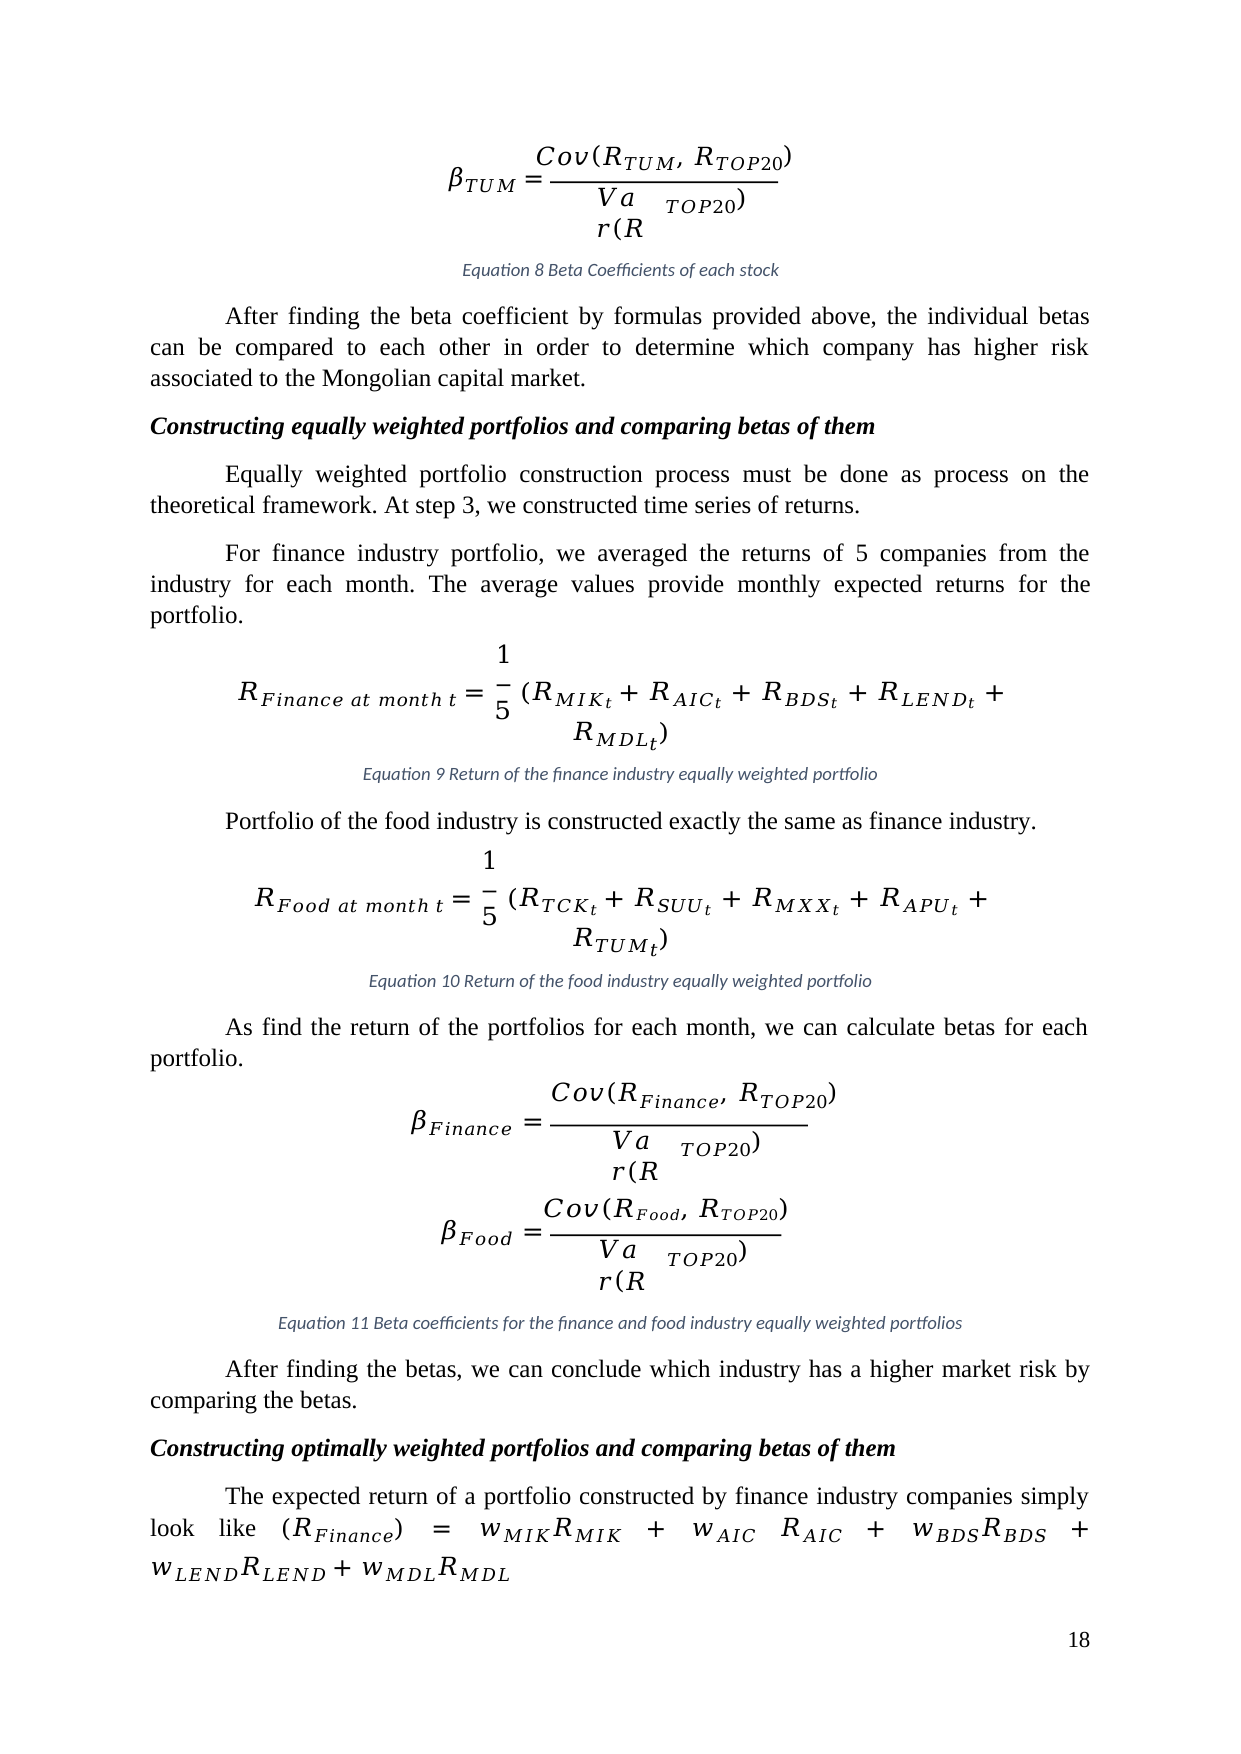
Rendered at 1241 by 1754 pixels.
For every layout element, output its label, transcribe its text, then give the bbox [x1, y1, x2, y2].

text Equation 10 Return of the food industry equally weighted portfolio [368, 969, 873, 992]
text 𝑉𝑎𝑟(𝑅 [611, 1127, 679, 1186]
text Equation 9 Return of the finance industry equally weighted portfolio [212, 762, 1028, 785]
text Equation 11 Beta coefficients for the finance and food industry equally weighted portfolios [212, 1311, 1028, 1334]
text 𝐶𝑜𝑣(𝑅𝑇𝑈𝑀, 𝑅𝑇𝑂𝑃20) [255, 146, 1073, 170]
text 𝑇𝑂𝑃20) [668, 1234, 1103, 1271]
text As find the return of the portfolios for each month, we can calculate betas for each portfolio. [150, 1012, 1090, 1072]
text Equation 8 Beta Coefficients of each stock [368, 258, 873, 281]
text After finding the beta coefficient by formulas provided above, the individual betas can be compared to each other in order to determine which company has higher risk associated to the Mongolian capital market. [150, 301, 1090, 392]
text 𝑉𝑎𝑟(𝑅 [598, 1237, 666, 1295]
subtitle Constructing equally weighted portfolios and comparing betas of them [150, 411, 1103, 440]
text 𝑇𝑂𝑃20) [666, 181, 1103, 219]
text 1 [139, 851, 840, 875]
text 𝐶𝑜𝑣(𝑅𝐹𝑖𝑛𝑎𝑛𝑐𝑒, 𝑅𝑇𝑂𝑃20) [550, 1088, 1103, 1113]
text After finding the betas, we can conclude which industry has a higher market risk by comparing the betas. [150, 1354, 1090, 1414]
text For finance industry portfolio, we averaged the returns of 5 companies from the industry for each month. The average values provide monthly expected returns for the portfolio. [150, 538, 1090, 628]
text 𝛽𝐹𝑖𝑛𝑎𝑛𝑐𝑒 = [139, 1113, 543, 1141]
text Portfolio of the food industry is constructed exactly the same as finance industry. [225, 806, 1103, 835]
text 𝑅𝐹𝑜𝑜𝑑 𝑎𝑡 𝑚𝑜𝑛𝑡ℎ 𝑡 = 5 (𝑅𝑇𝐶𝐾𝑡 + 𝑅𝑆𝑈𝑈𝑡 + 𝑅𝑀𝑋𝑋𝑡 + 𝑅𝐴𝑃𝑈𝑡 + 𝑅𝑇𝑈𝑀𝑡) [213, 875, 1028, 960]
text 𝑅𝐹𝑖𝑛𝑎𝑛𝑐𝑒 𝑎𝑡 𝑚𝑜𝑛𝑡ℎ 𝑡 = 5 (𝑅𝑀𝐼𝐾𝑡 + 𝑅𝐴𝐼𝐶𝑡 + 𝑅𝐵𝐷𝑆𝑡 + 𝑅𝐿𝐸𝑁𝐷𝑡 + 𝑅𝑀𝐷𝐿𝑡) [213, 668, 1028, 754]
text 1 [139, 644, 868, 668]
text 𝛽𝐹𝑜𝑜𝑑 = [139, 1223, 543, 1251]
text The expected return of a portfolio constructed by finance industry companies simply look like (𝑅𝐹𝑖𝑛𝑎𝑛𝑐𝑒) = 𝑤𝑀𝐼𝐾𝑅𝑀𝐼𝐾 + 𝑤𝐴𝐼𝐶 𝑅𝐴𝐼𝐶 + 𝑤𝐵𝐷𝑆𝑅𝐵𝐷𝑆 + 𝑤𝐿𝐸𝑁𝐷𝑅𝐿𝐸𝑁𝐷 + 𝑤𝑀𝐷𝐿𝑅𝑀𝐷𝐿 [150, 1481, 1090, 1586]
subtitle Constructing optimally weighted portfolios and comparing betas of them [150, 1433, 1103, 1462]
text 𝑇𝑂𝑃20) [681, 1124, 1103, 1162]
text 𝑉𝑎𝑟(𝑅 [596, 184, 664, 242]
text 𝐶𝑜𝑣(𝑅𝐹𝑜𝑜𝑑, 𝑅𝑇𝑂𝑃20) [255, 1198, 1077, 1223]
text Equally weighted portfolio construction process must be done as process on the theoretical framework. At step 3, we constructed time series of returns. [150, 459, 1090, 519]
text 𝛽𝑇𝑈𝑀 = [139, 170, 543, 198]
